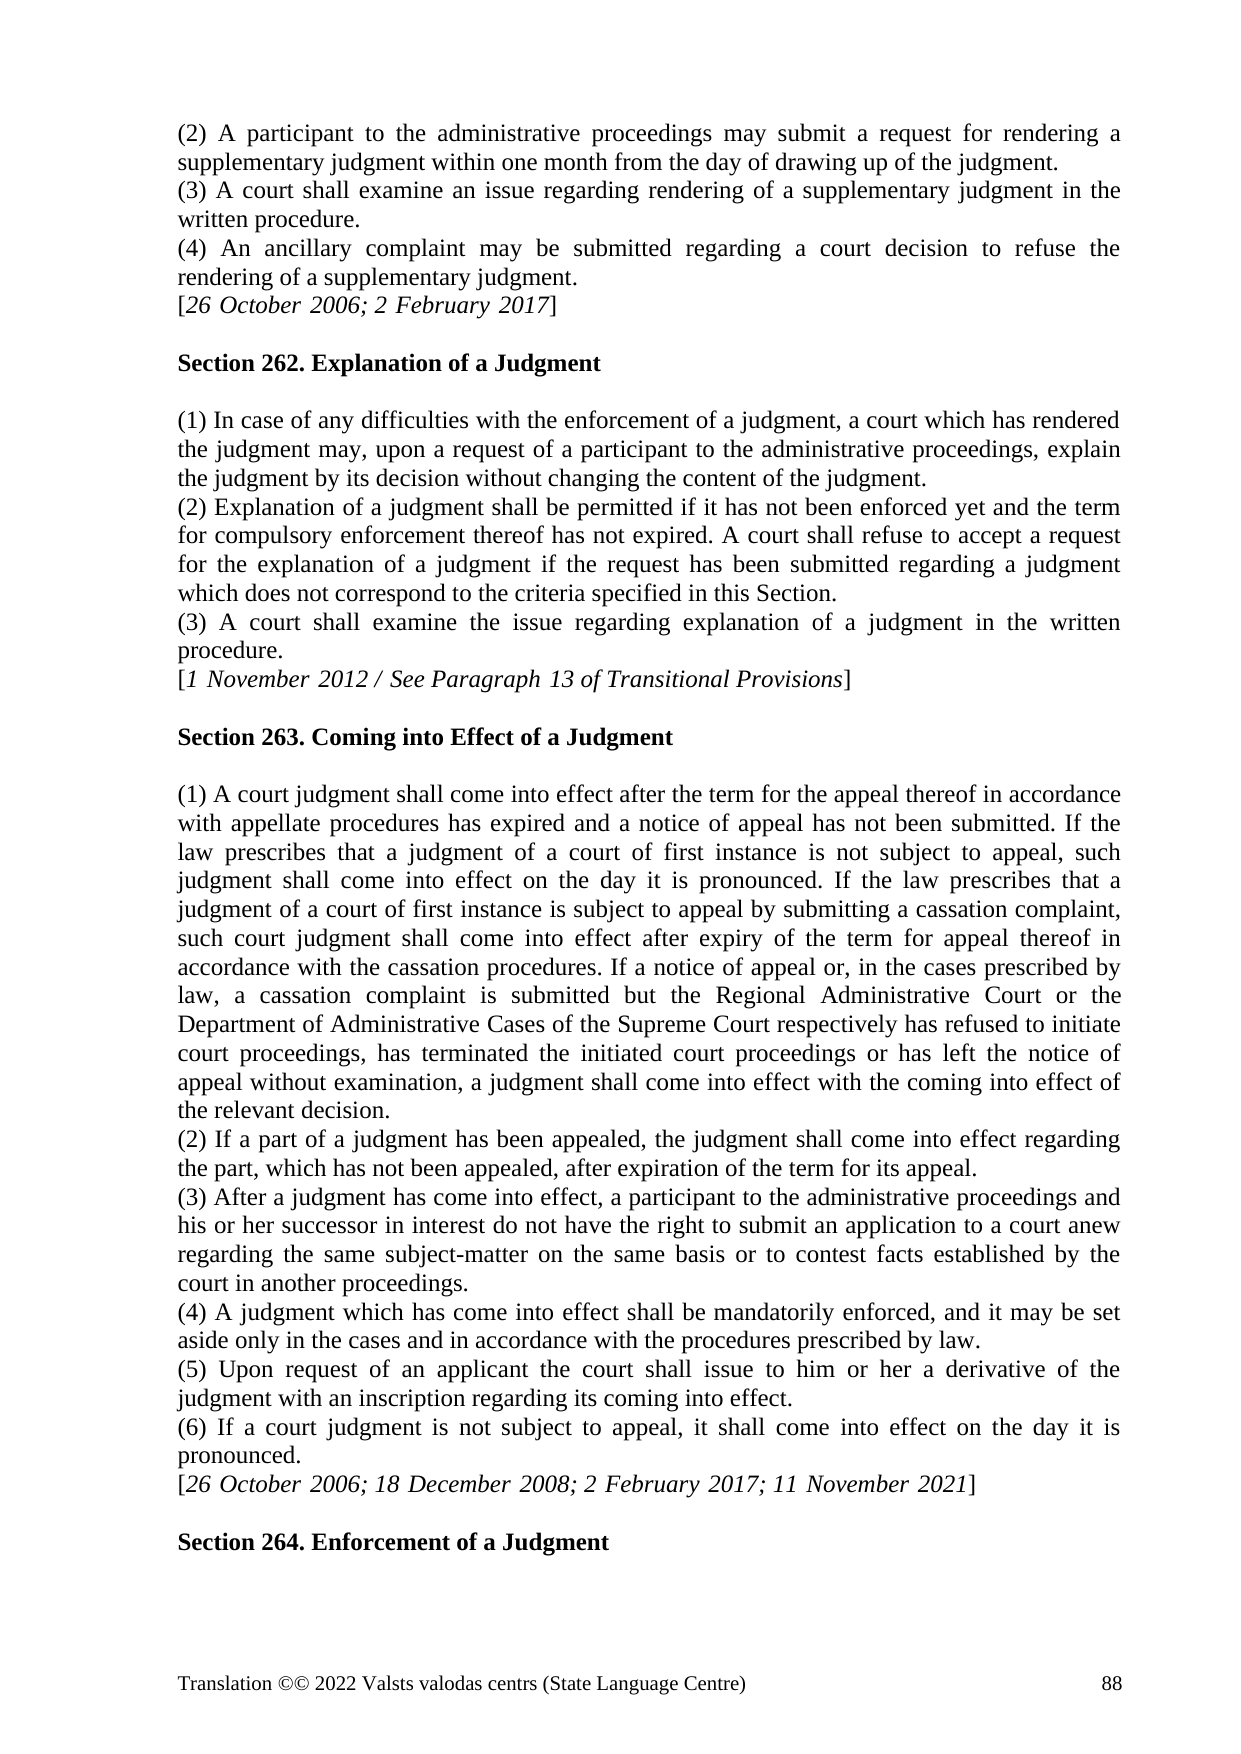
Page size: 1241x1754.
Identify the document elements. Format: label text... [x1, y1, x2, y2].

text [1 November 2012 / See Paragraph 13 of Transitional Provisions] [177, 664, 1122, 693]
text Section 263. Coming into Effect of a Judgment [177, 722, 1122, 751]
text (2) A participant to the administrative proceedings may submit a request for rendering a supplementary judgment within one month from the day of drawing up of the judgment. [177, 118, 1122, 176]
text (2) Explanation of a judgment shall be permitted if it has not been enforced yet and the term for compulsory enforcement thereof has not expired. A court shall refuse to accept a request for the explanation of a judgment if the request has been submitted regarding a judgment which does not correspond to the criteria specified in this Section. [177, 492, 1122, 607]
text (6) If a court judgment is not subject to appeal, it shall come into effect on the day it is pronounced. [177, 1412, 1122, 1469]
text Section 264. Enforcement of a Judgment [177, 1527, 1122, 1556]
text [26 October 2006; 2 February 2017] [177, 291, 1122, 319]
text (1) In case of any difficulties with the enforcement of a judgment, a court which has rendered the judgment may, upon a request of a participant to the administrative proceedings, explain the judgment by its decision without changing the content of the judgment. [177, 406, 1122, 492]
text (2) If a part of a judgment has been appealed, the judgment shall come into effect regarding the part, which has not been appealed, after expiration of the term for its appeal. [177, 1124, 1122, 1182]
text (3) A court shall examine an issue regarding rendering of a supplementary judgment in the written procedure. [177, 176, 1122, 233]
text (5) Upon request of an applicant the court shall issue to him or her a derivative of the judgment with an inscription regarding its coming into effect. [177, 1354, 1122, 1412]
text [26 October 2006; 18 December 2008; 2 February 2017; 11 November 2021] [177, 1469, 1122, 1498]
text (3) A court shall examine the issue regarding explanation of a judgment in the written procedure. [177, 607, 1122, 664]
text (1) A court judgment shall come into effect after the term for the appeal thereof in accordance with appellate procedures has expired and a notice of appeal has not been submitted. If the law prescribes that a judgment of a court of first instance is not subject to appeal, such judgment shall come into effect on the day it is pronounced. If the law prescribes that a judgment of a court of first instance is subject to appeal by submitting a cassation complaint, such court judgment shall come into effect after expiry of the term for appeal thereof in accordance with the cassation procedures. If a notice of appeal or, in the cases prescribed by law, a cassation complaint is submitted but the Regional Administrative Court or the Department of Administrative Cases of the Supreme Court respectively has refused to initiate court proceedings, has terminated the initiated court proceedings or has left the notice of appeal without examination, a judgment shall come into effect with the coming into effect of the relevant decision. [177, 779, 1122, 1124]
text (3) After a judgment has come into effect, a participant to the administrative proceedings and his or her successor in interest do not have the right to submit an application to a court anew regarding the same subject-matter on the same basis or to contest facts established by the court in another proceedings. [177, 1182, 1122, 1297]
text Section 262. Explanation of a Judgment [177, 348, 1122, 377]
text (4) An ancillary complaint may be submitted regarding a court decision to refuse the rendering of a supplementary judgment. [177, 233, 1122, 291]
text (4) A judgment which has come into effect shall be mandatorily enforced, and it may be set aside only in the cases and in accordance with the procedures prescribed by law. [177, 1297, 1122, 1354]
